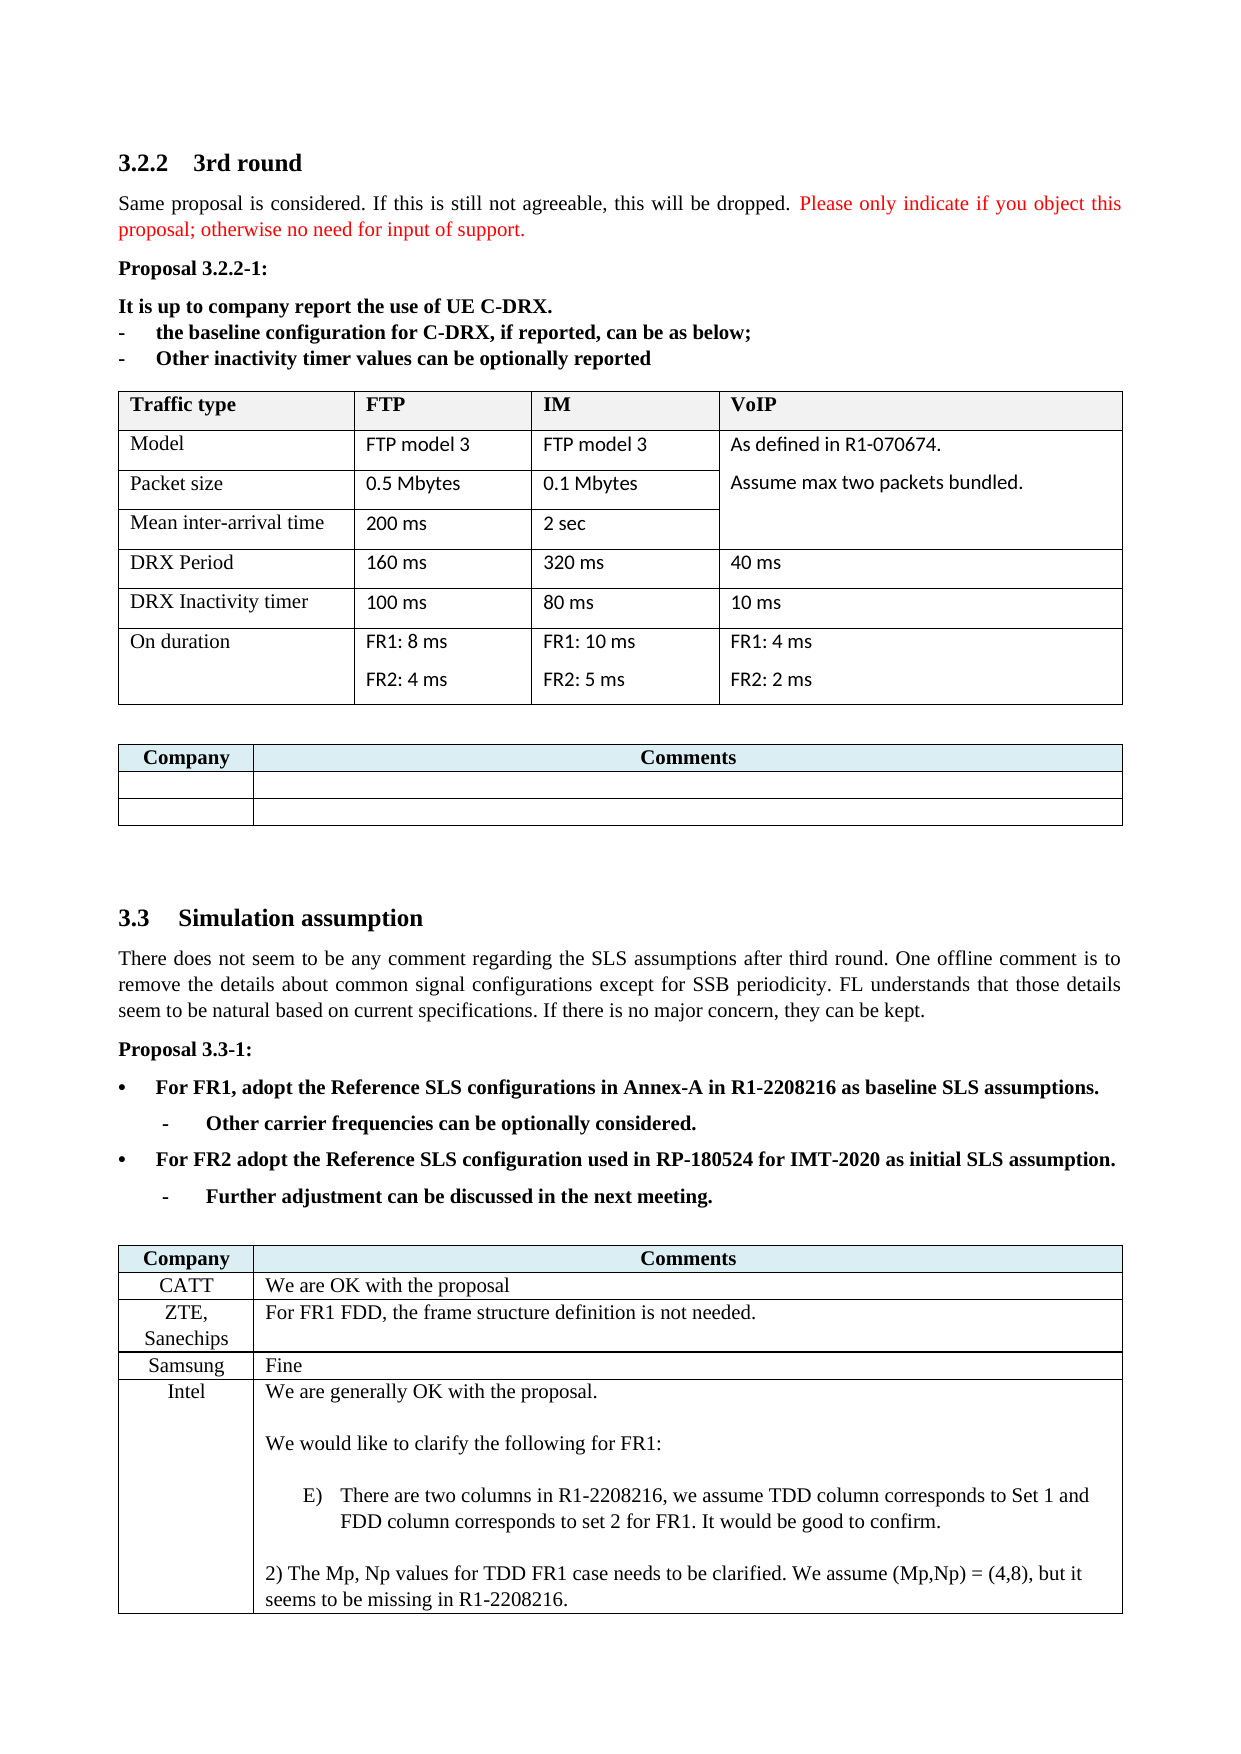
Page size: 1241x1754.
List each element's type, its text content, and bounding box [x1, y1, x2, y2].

table_cell [119, 799, 253, 825]
text There does not seem to be any comment regarding the SLS assumptions after third round. One offline comment is to remove the details about common signal configurations except for SSB periodicity. FL understands that those details seem to be natural based on current specifications. If there is no major concern, they can be kept. [118, 946, 1122, 1022]
subtitle 3rd round [118, 148, 1122, 176]
table_cell 320 ms [532, 550, 719, 588]
table_cell Mean inter-arrival time [119, 510, 354, 548]
table_cell Packet size [119, 471, 354, 509]
list Other inactivity timer values can be optionally reported [118, 346, 1122, 370]
table_cell 0.5 Mbytes [355, 471, 531, 509]
text Same proposal is considered. If this is still not agreeable, this will be dropped. Please only indicate if you object this proposal; otherwise no need for input of support. [118, 191, 1122, 241]
table_cell 80 ms [532, 589, 719, 627]
table_header IM [532, 392, 719, 430]
table_cell 2 sec [532, 510, 719, 548]
list For FR2 adopt the Reference SLS configuration used in RP-180524 for IMT-2020 as initial SLS assumption. [118, 1147, 1122, 1171]
table_cell 0.1 Mbytes [532, 471, 719, 509]
table_cell [254, 772, 1122, 798]
table_cell Samsung [119, 1353, 253, 1378]
table_cell FTP model 3 [532, 431, 719, 469]
table_header VoIP [720, 392, 1122, 430]
table_cell DRX Period [119, 550, 354, 588]
text It is up to company report the use of UE C-DRX. [118, 294, 1122, 318]
subtitle Simulation assumption [118, 903, 1122, 931]
text Proposal 3.3-1: [118, 1037, 1122, 1061]
table_header Company [119, 745, 253, 771]
table_cell 160 ms [355, 550, 531, 588]
table_cell FTP model 3 [355, 431, 531, 469]
table_header Company [119, 1246, 253, 1272]
table_cell ZTE, Sanechips [119, 1300, 253, 1351]
table_header Traffic type [119, 392, 354, 430]
table_cell [119, 772, 253, 798]
table_cell We are OK with the proposal [254, 1273, 1122, 1298]
table_cell DRX Inactivity timer [119, 589, 354, 627]
table_cell 100 ms [355, 589, 531, 627]
table_cell 40 ms [720, 550, 1122, 588]
list the baseline configuration for C-DRX, if reported, can be as below; [118, 320, 1122, 344]
table_cell As defined in R1-070674. Assume max two packets bundled. [720, 431, 1122, 548]
table_header Comments [254, 1246, 1122, 1272]
list Other carrier frequencies can be optionally considered. [162, 1111, 1122, 1135]
table_cell Fine [254, 1353, 1122, 1378]
table_cell For FR1 FDD, the frame structure definition is not needed. [254, 1300, 1122, 1351]
table_cell [254, 799, 1122, 825]
table_cell 200 ms [355, 510, 531, 548]
table_cell FR1: 4 ms FR2: 2 ms [720, 629, 1122, 704]
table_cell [254, 1380, 1122, 1613]
table_cell On duration [119, 629, 354, 704]
table_cell FR1: 8 ms FR2: 4 ms [355, 629, 531, 704]
table_header Comments [254, 745, 1122, 771]
table_cell 10 ms [720, 589, 1122, 627]
table_cell CATT [119, 1273, 253, 1298]
list Further adjustment can be discussed in the next meeting. [162, 1183, 1122, 1208]
table_cell FR1: 10 ms FR2: 5 ms [532, 629, 719, 704]
table_header FTP [355, 392, 531, 430]
table_cell Model [119, 431, 354, 469]
table_cell Intel [119, 1380, 253, 1613]
list For FR1, adopt the Reference SLS configurations in Annex-A in R1-2208216 as baseline SLS assumptions. [118, 1075, 1122, 1099]
text Proposal 3.2.2-1: [118, 256, 1122, 280]
